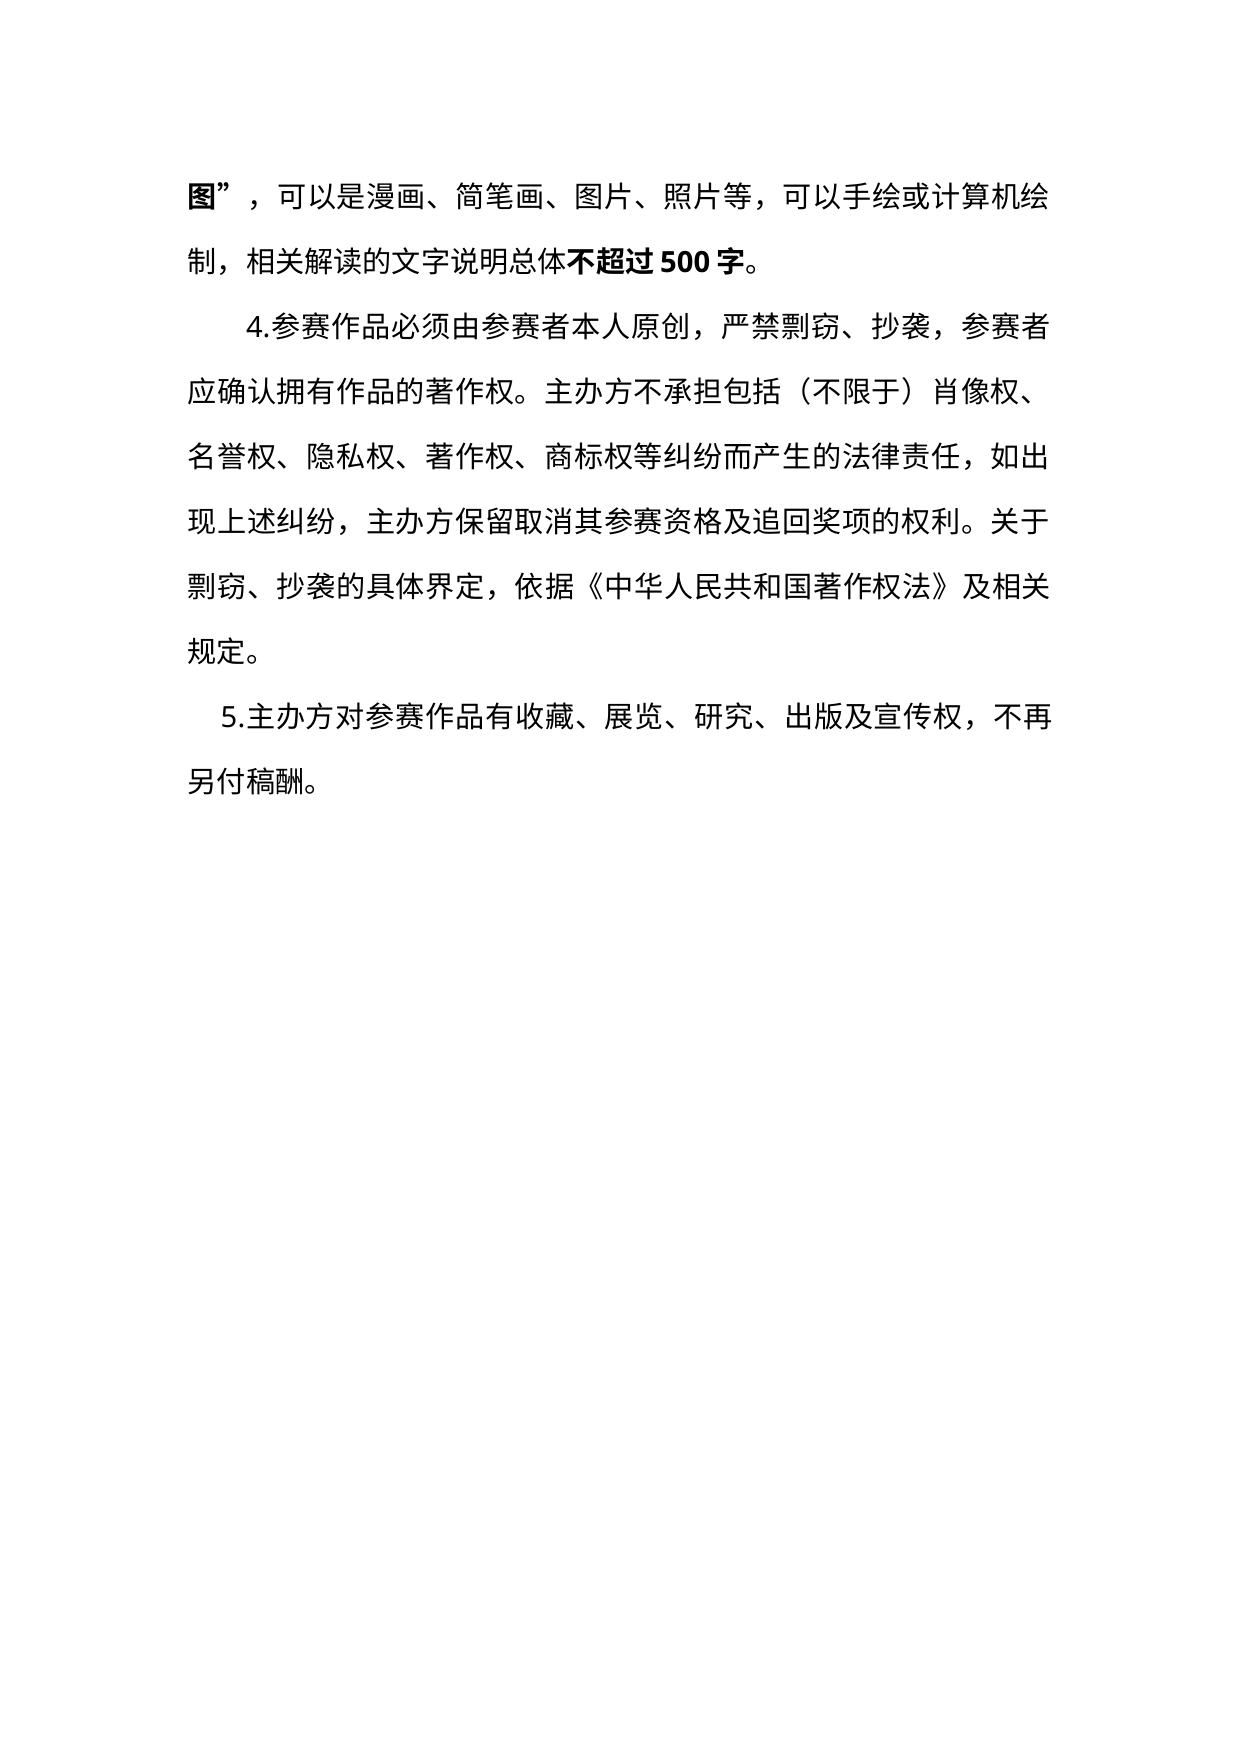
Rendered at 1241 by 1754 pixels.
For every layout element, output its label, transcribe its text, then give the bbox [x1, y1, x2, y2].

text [187, 162, 1053, 292]
text 4.参赛作品必须由参赛者本人原创，严禁剽窃、抄袭，参赛者应确认拥有作品的著作权。主办方不承担包括（不限于）肖像权、名誉权、隐私权、著作权、商标权等纠纷而产生的法律责任，如出现上述纠纷，主办方保留取消其参赛资格及追回奖项的权利。关于剽窃、抄袭的具体界定，依据《中华人民共和国著作权法》及相关规定。 5.主办方对参赛作品有收藏、展览、研究、出版及宣传权，不再另付稿酬。 [187, 292, 1053, 812]
